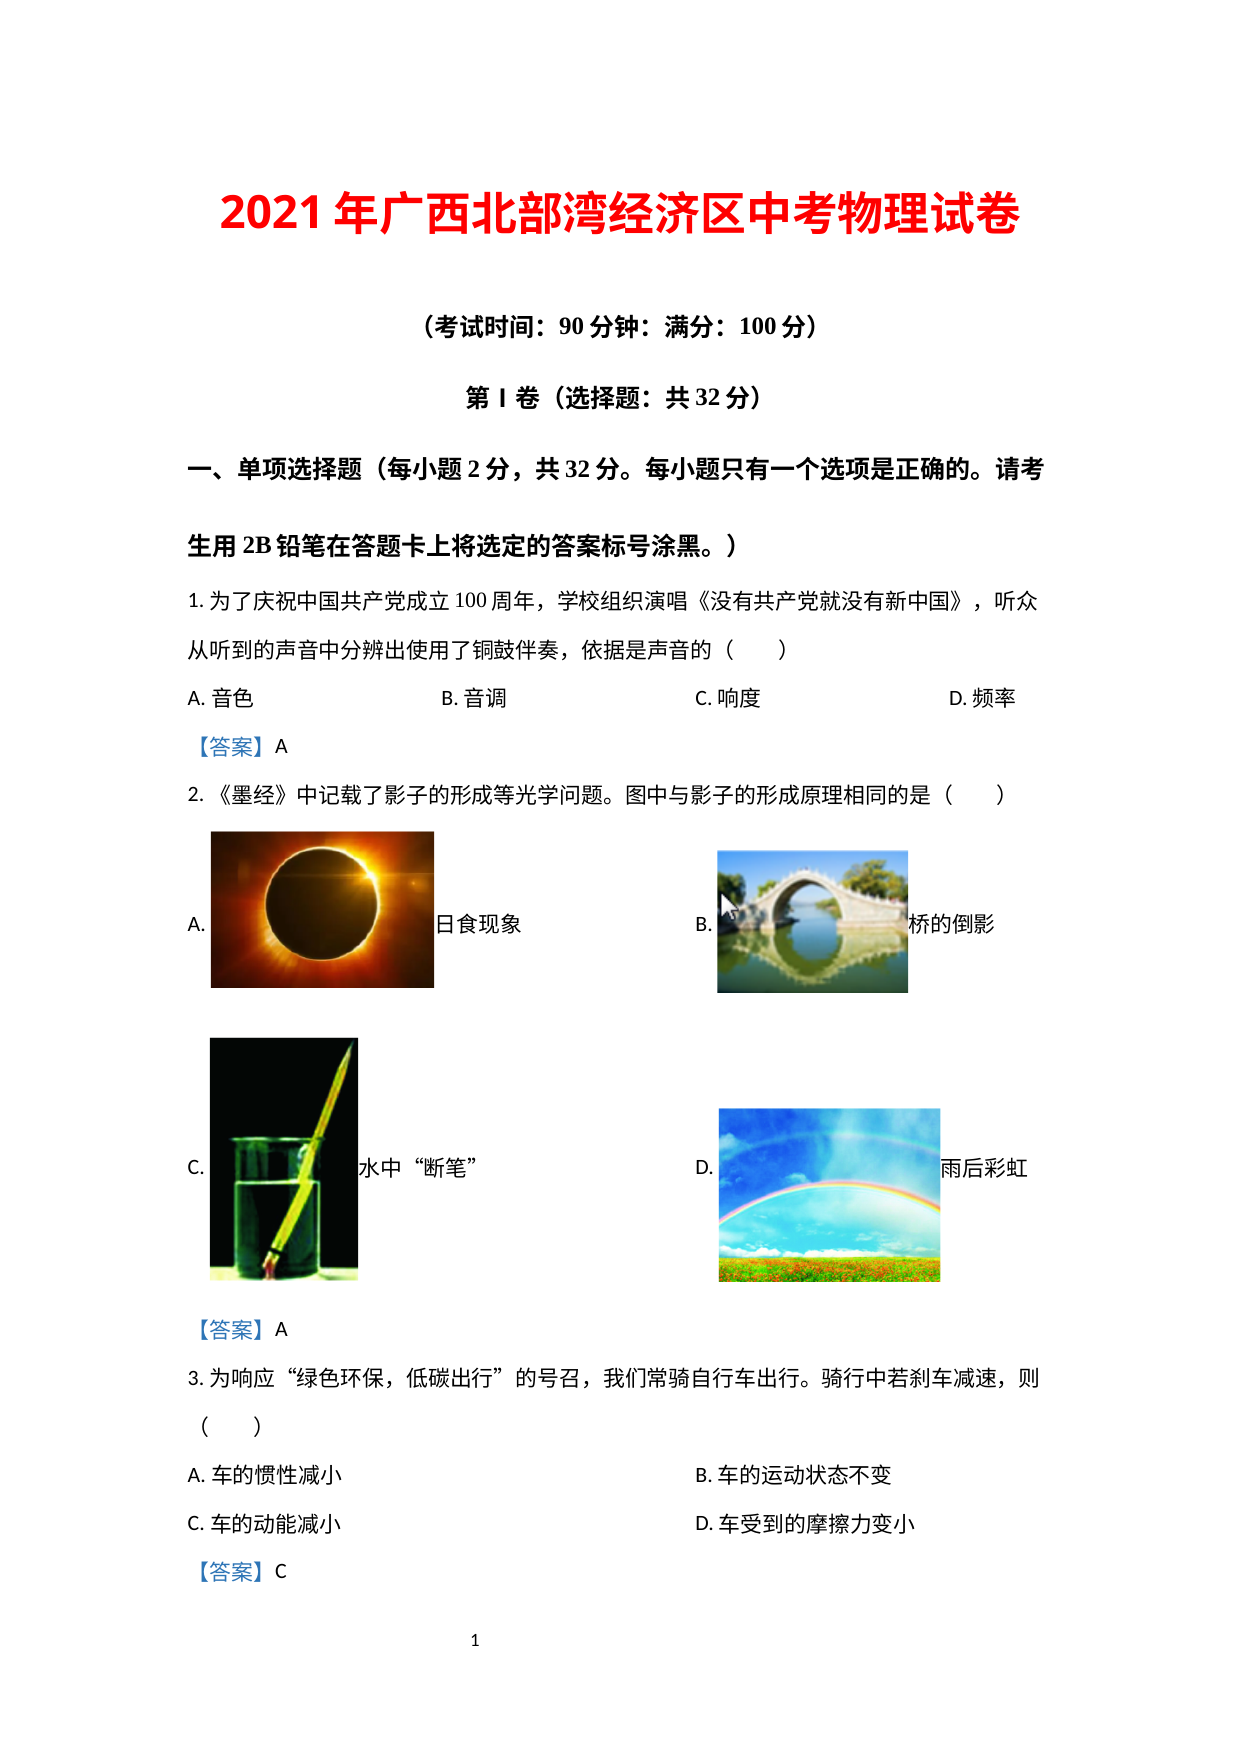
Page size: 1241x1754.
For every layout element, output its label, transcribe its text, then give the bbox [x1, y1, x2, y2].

text C. 车的动能减小 D. 车受到的摩擦力变小 [187, 1506, 1053, 1539]
text 一、单项选择题（每小题2分，共32分。每小题只有一个选项是正确的。请考生用2B铅笔在答题卡上将选定的答案标号涂黑。） [187, 436, 1053, 577]
text A. 车的惯性减小 B. 车的运动状态不变 [187, 1458, 1053, 1490]
text 【答案】C [187, 1554, 1053, 1587]
text 【答案】A [187, 729, 1053, 762]
text 3. 为响应“绿色环保，低碳出行”的号召，我们常骑自行车出行。骑行中若刹车减速，则（ ） [187, 1361, 1053, 1442]
picture [718, 1108, 941, 1282]
text 2021年广西北部湾经济区中考物理试卷 [187, 162, 1053, 259]
picture [717, 849, 909, 993]
picture [209, 1036, 359, 1282]
picture [210, 825, 435, 993]
text 1. 为了庆祝中国共产党成立100周年，学校组织演唱《没有共产党就没有新中国》，听众从听到的声音中分辨出使用了铜鼓伴奏，依据是声音的（ ） [187, 584, 1053, 665]
text A. 音色 B. 音调 C. 响度 D. 频率 [187, 681, 1053, 713]
text 【答案】A [187, 1312, 1053, 1345]
text 2. 《墨经》中记载了影子的形成等光学问题。图中与影子的形成原理相同的是（ ） [187, 777, 1053, 810]
text （考试时间：90分钟：满分：100分） [187, 293, 1053, 358]
text 第Ⅰ卷（选择题：共32分） [187, 364, 1053, 429]
